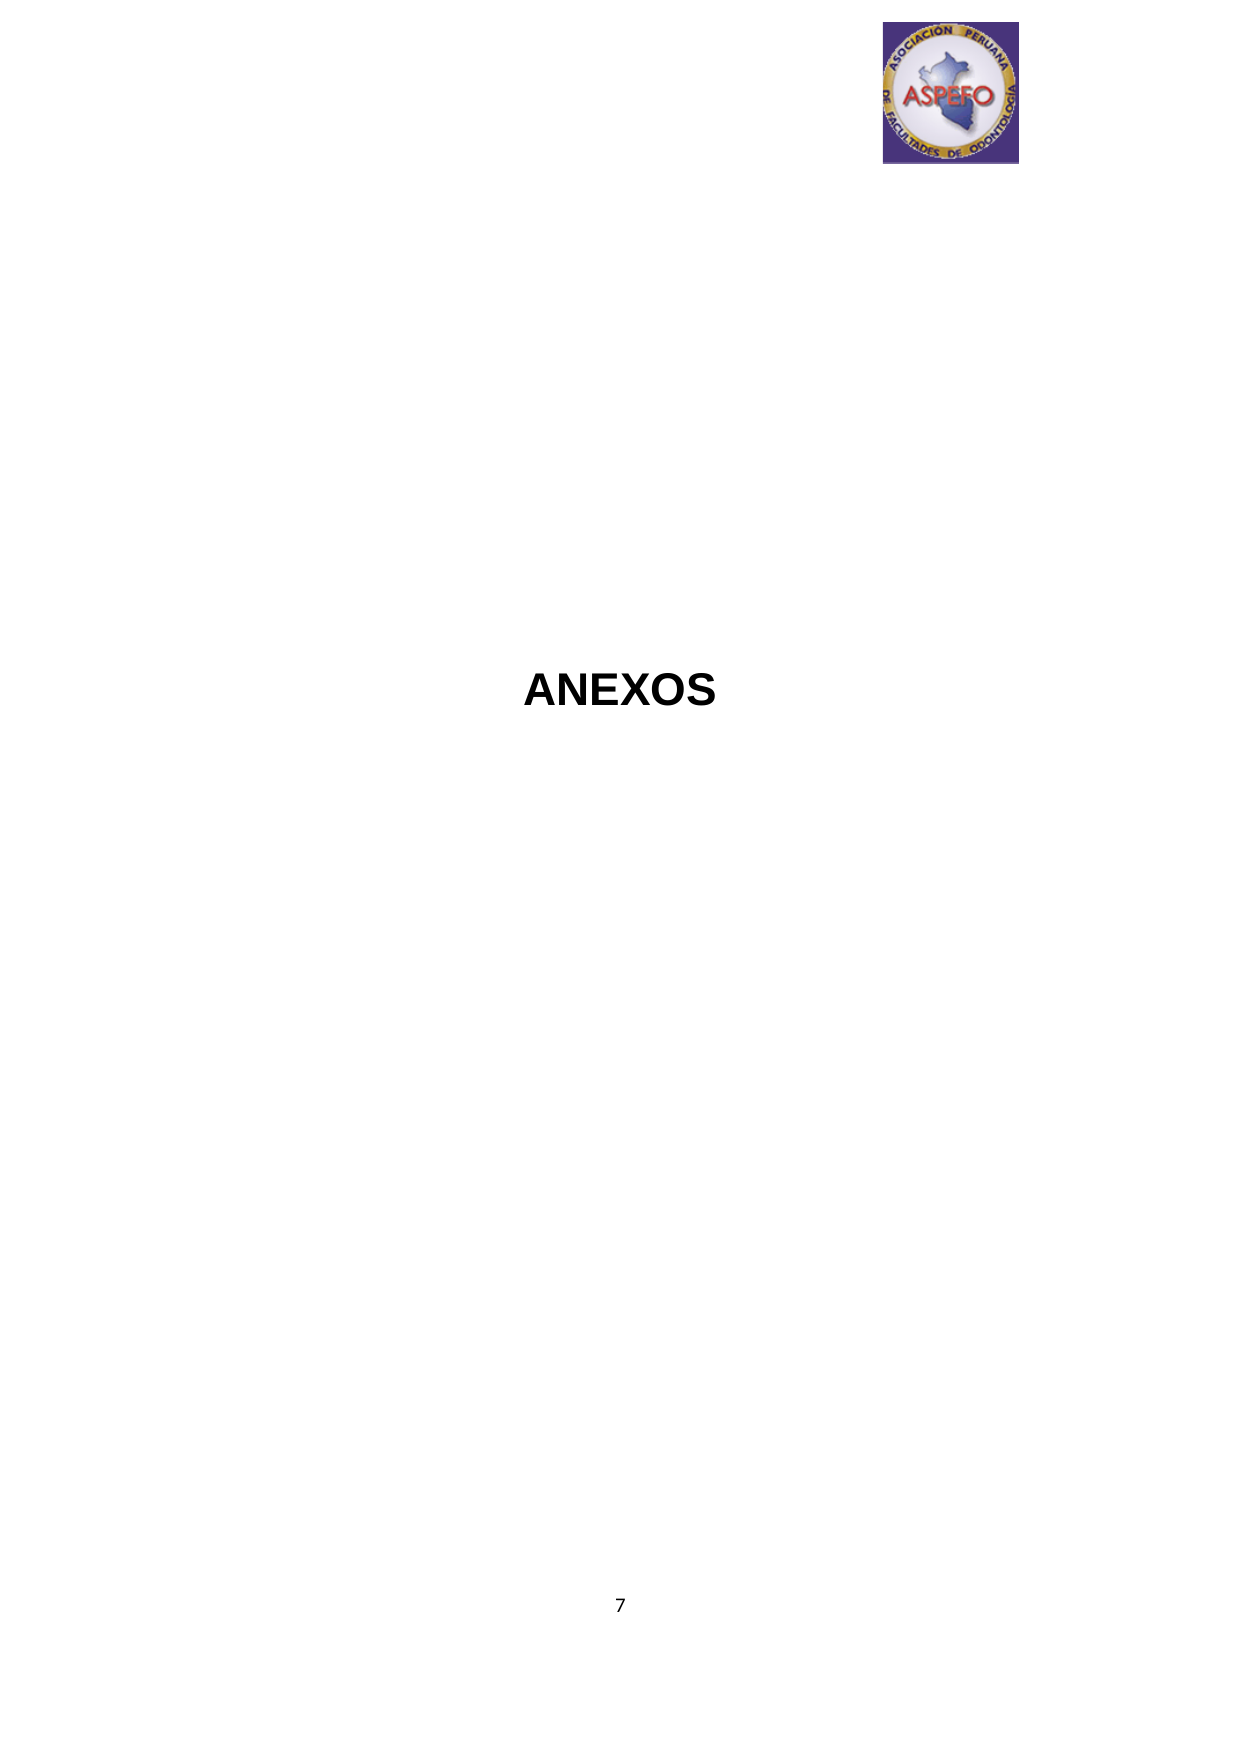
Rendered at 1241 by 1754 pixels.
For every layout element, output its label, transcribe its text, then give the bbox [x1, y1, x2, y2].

picture [882, 22, 1019, 164]
text ANEXOS [177, 663, 1063, 716]
